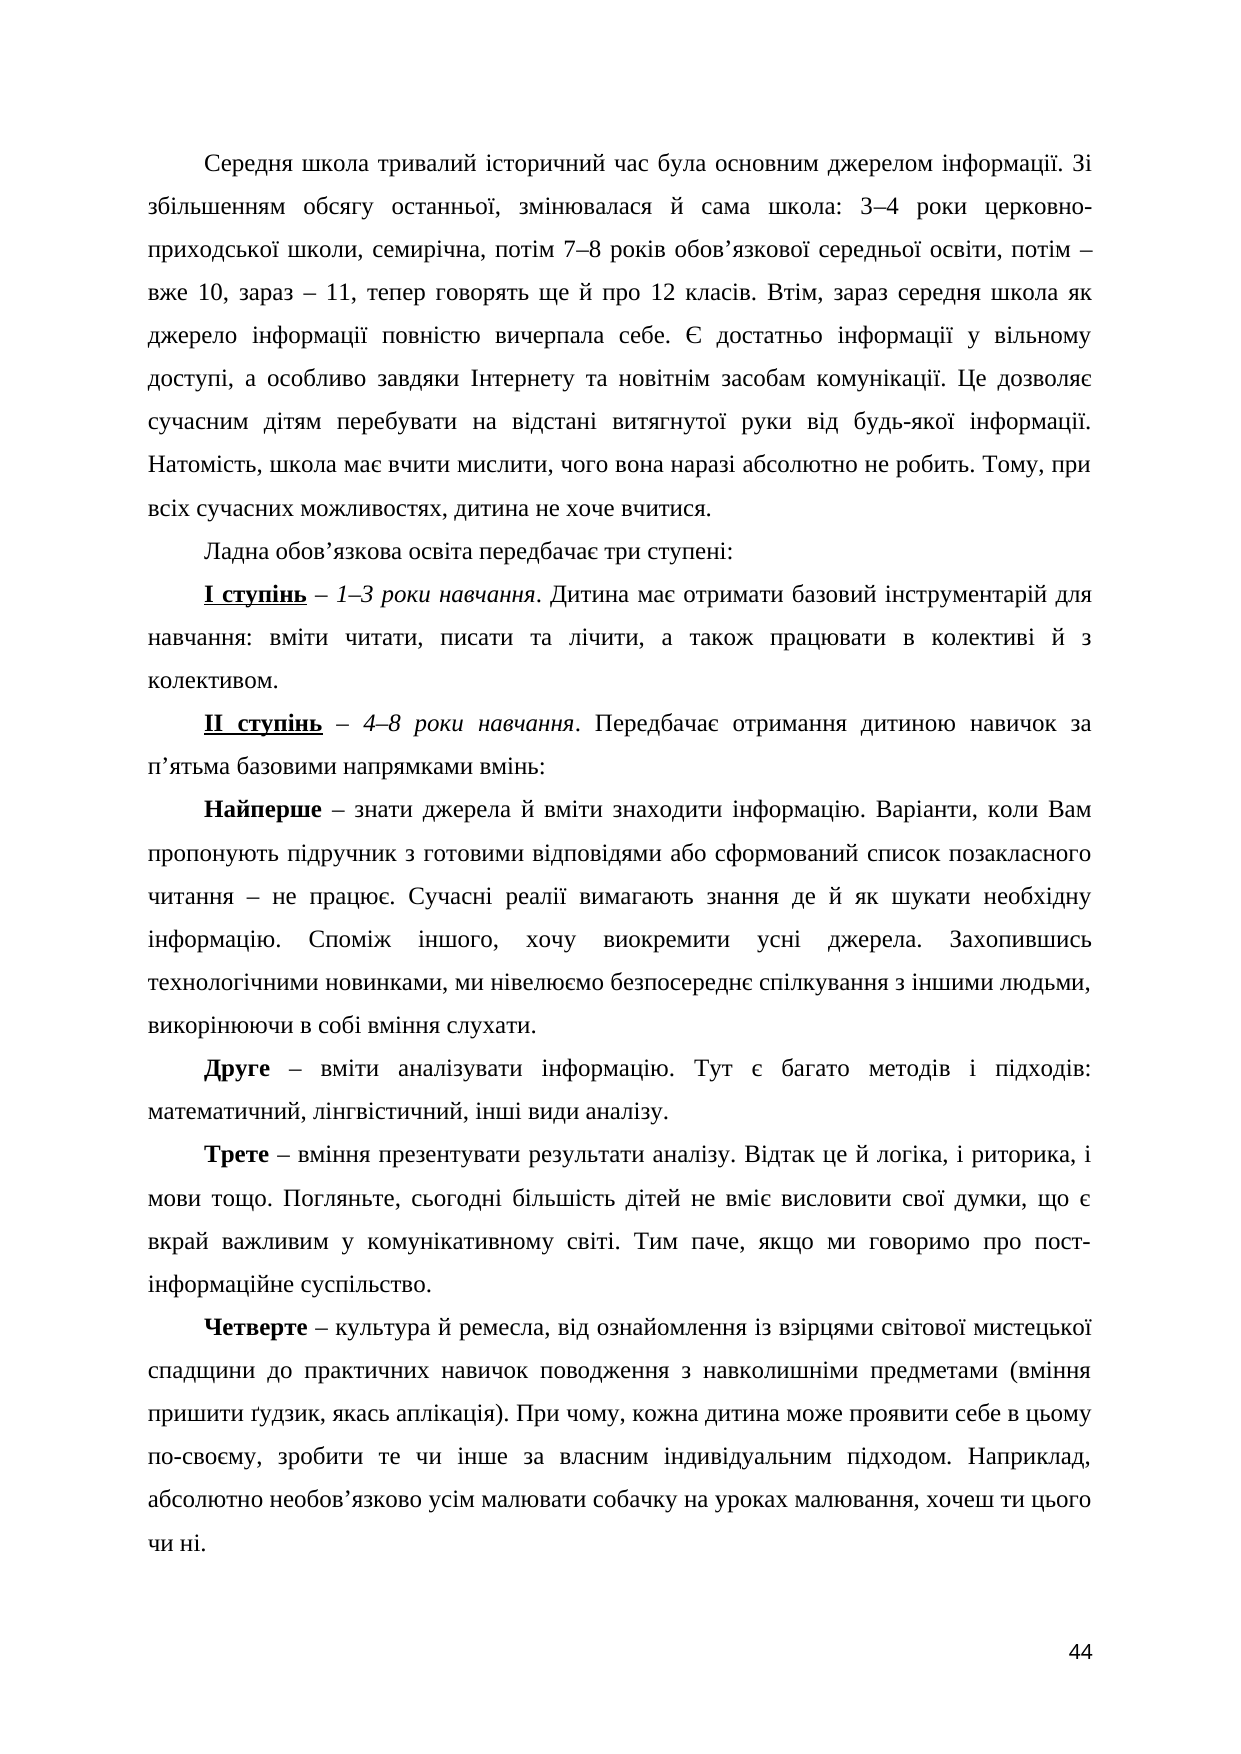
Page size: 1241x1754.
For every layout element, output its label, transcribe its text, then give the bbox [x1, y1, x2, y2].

text Ладна обов’язкова освіта передбачає три ступені: [148, 536, 1092, 564]
text І ступінь – 1–3 роки навчання. Дитина має отримати базовий інструментарій для навчання: вміти читати, писати та лічити, а також працювати в колективі й з колективом. [148, 579, 1092, 694]
text Четверте – культура й ремесла, від ознайомлення із взірцями світової мистецької спадщини до практичних навичок поводження з навколишніми предметами (вміння пришити ґудзик, якась аплікація). При чому, кожна дитина може проявити себе в цьому по-своєму, зробити те чи інше за власним індивідуальним підходом. Наприклад, абсолютно необов’язково усім малювати собачку на уроках малювання, хочеш ти цього чи ні. [148, 1312, 1092, 1556]
text Трете – вміння презентувати результати аналізу. Відтак це й логіка, і риторика, і мови тощо. Погляньте, сьогодні більшість дітей не вміє висловити свої думки, що є вкрай важливим у комунікативному світі. Тим паче, якщо ми говоримо про пост-інформаційне суспільство. [148, 1139, 1092, 1298]
text Друге – вміти аналізувати інформацію. Тут є багато методів і підходів: математичний, лінгвістичний, інші види аналізу. [148, 1053, 1092, 1125]
text Найперше – знати джерела й вміти знаходити інформацію. Варіанти, коли Вам пропонують підручник з готовими відповідями або сформований список позакласного читання – не працює. Сучасні реалії вимагають знання де й як шукати необхідну інформацію. Споміж іншого, хочу виокремити усні джерела. Захопившись технологічними новинками, ми нівелюємо безпосереднє спілкування з іншими людьми, викорінюючи в собі вміння слухати. [148, 794, 1092, 1039]
text ІІ ступінь – 4–8 роки навчання. Передбачає отримання дитиною навичок за п’ятьма базовими напрямками вмінь: [148, 708, 1092, 780]
text Середня школа тривалий історичний час була основним джерелом інформації. Зі збільшенням обсягу останньої, змінювалася й сама школа: 3–4 роки церковно-приходської школи, семирічна, потім 7–8 років обов’язкової середньої освіти, потім – вже 10, зараз – 11, тепер говорять ще й про 12 класів. Втім, зараз середня школа як джерело інформації повністю вичерпала себе. Є достатньо інформації у вільному доступі, а особливо завдяки Інтернету та новітнім засобам комунікації. Це дозволяє сучасним дітям перебувати на відстані витягнутої руки від будь-якої інформації. Натомість, школа має вчити мислити, чого вона наразі абсолютно не робить. Тому, при всіх сучасних можливостях, дитина не хоче вчитися. [148, 148, 1092, 521]
